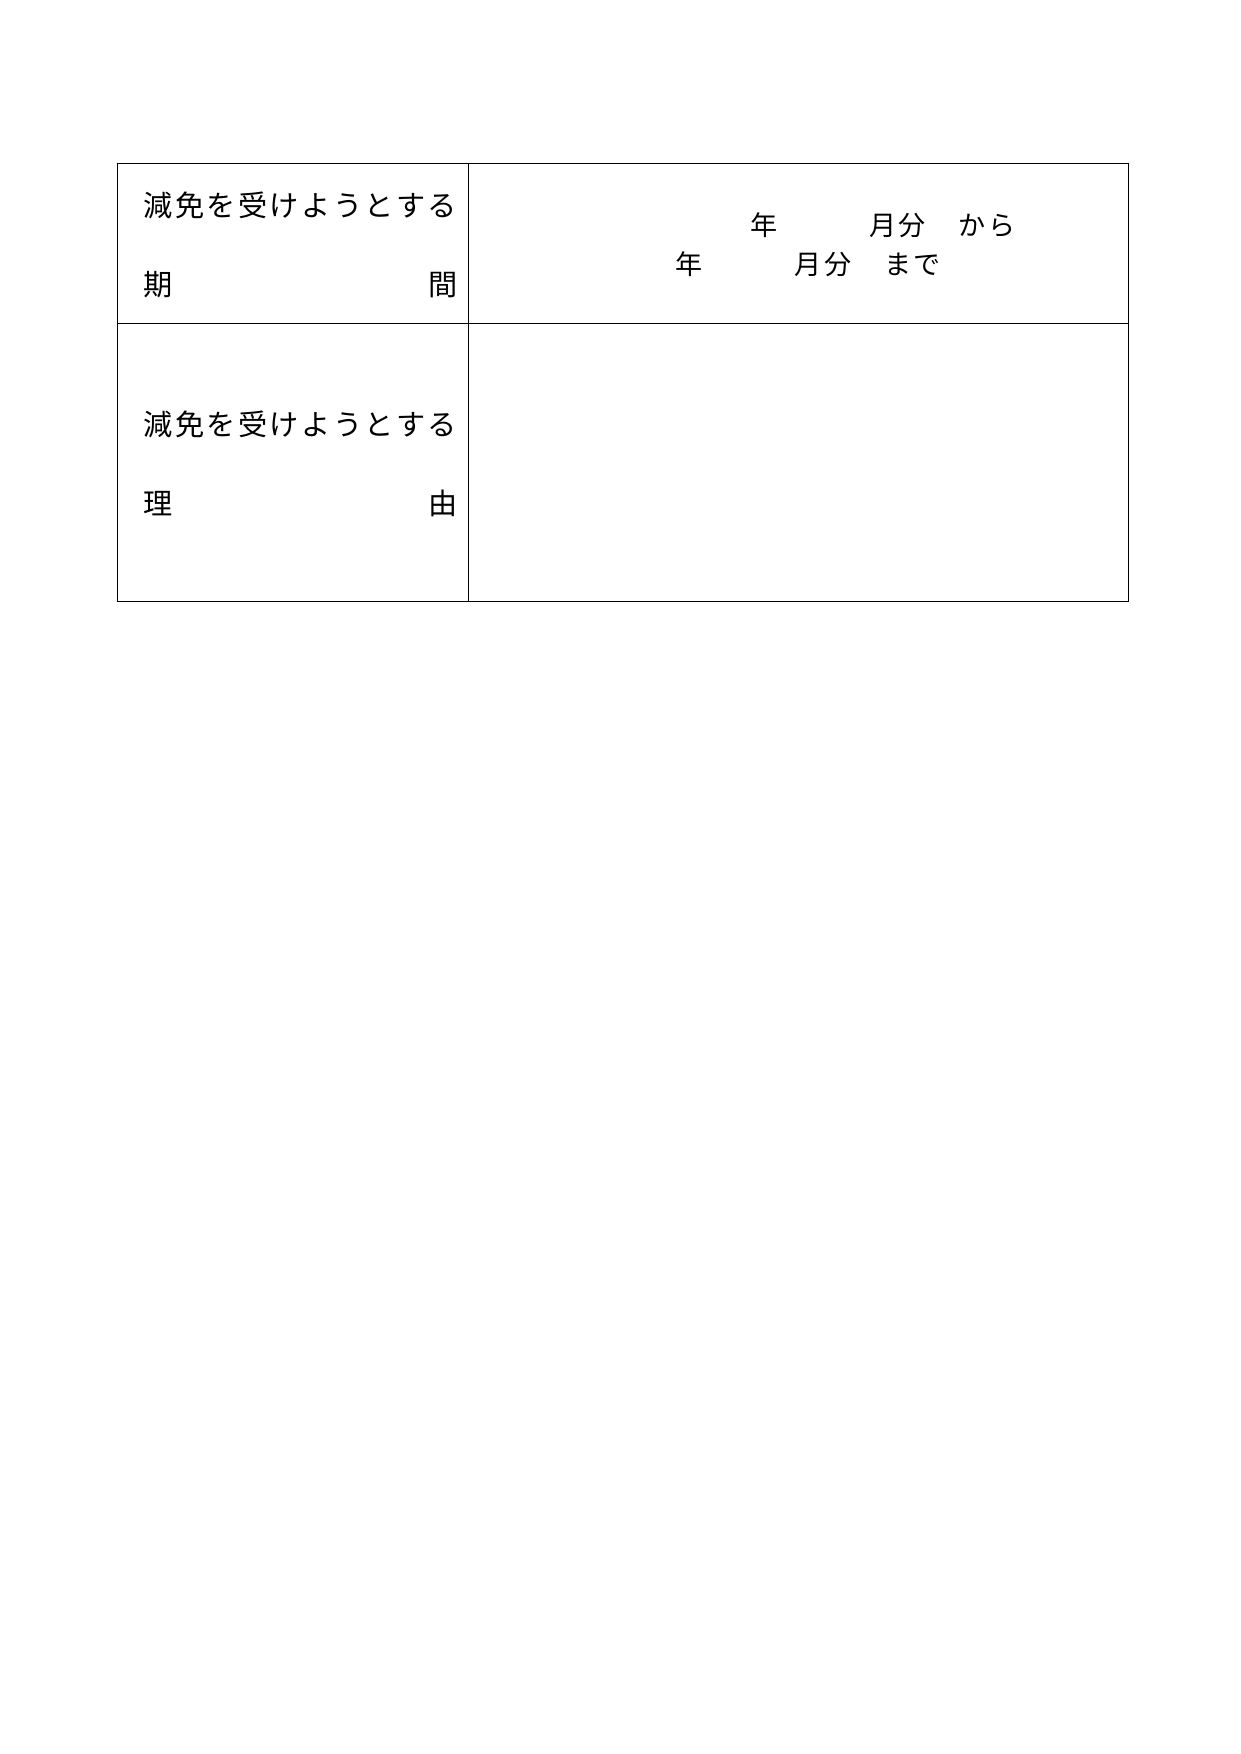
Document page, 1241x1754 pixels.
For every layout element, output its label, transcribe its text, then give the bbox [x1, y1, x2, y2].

table_cell [469, 324, 1128, 601]
table_cell 減免を受けようとする期間 [118, 164, 468, 322]
table_cell 年 月分 から 年 月分 まで [469, 164, 1128, 322]
table_cell 減免を受けようとする理由 [118, 324, 468, 601]
